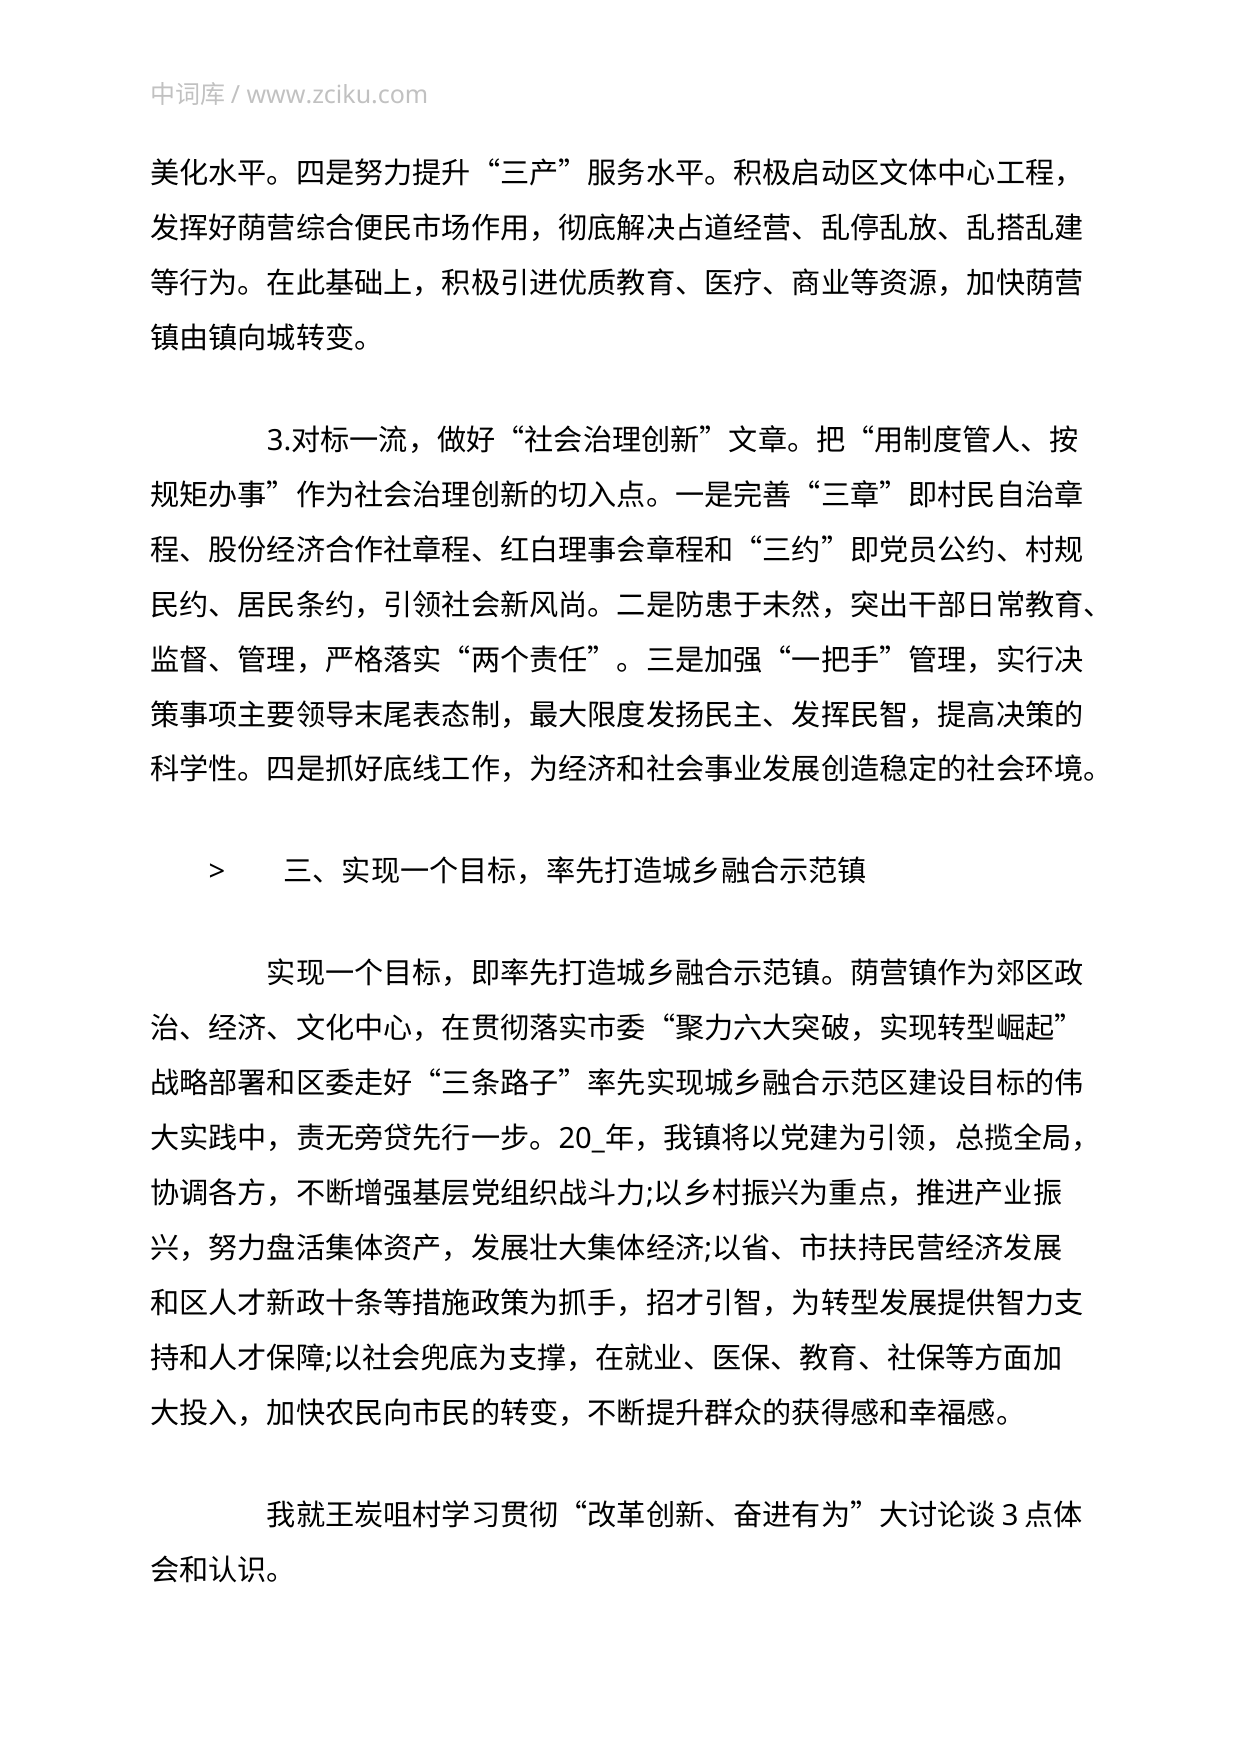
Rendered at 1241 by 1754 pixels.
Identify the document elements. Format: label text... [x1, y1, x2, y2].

text > 三、实现一个目标，率先打造城乡融合示范镇 [150, 848, 1090, 890]
text 我就王炭咀村学习贯彻“改革创新、奋进有为”大讨论谈3点体会和认识。 [150, 1491, 1090, 1588]
text 3.对标一流，做好“社会治理创新”文章。把“用制度管人、按规矩办事”作为社会治理创新的切入点。一是完善“三章”即村民自治章程、股份经济合作社章程、红白理事会章程和“三约”即党员公约、村规民约、居民条约，引领社会新风尚。二是防患于未然，突出干部日常教育、监督、管理，严格落实“两个责任”。三是加强“一把手”管理，实行决策事项主要领导末尾表态制，最大限度发扬民主、发挥民智，提高决策的科学性。四是抓好底线工作，为经济和社会事业发展创造稳定的社会环境。 [150, 416, 1090, 788]
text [150, 150, 1090, 357]
text 实现一个目标，即率先打造城乡融合示范镇。荫营镇作为郊区政治、经济、文化中心，在贯彻落实市委“聚力六大突破，实现转型崛起”战略部署和区委走好“三条路子”率先实现城乡融合示范区建设目标的伟大实践中，责无旁贷先行一步。20_年，我镇将以党建为引领，总揽全局，协调各方，不断增强基层党组织战斗力;以乡村振兴为重点，推进产业振兴，努力盘活集体资产，发展壮大集体经济;以省、市扶持民营经济发展和区人才新政十条等措施政策为抓手，招才引智，为转型发展提供智力支持和人才保障;以社会兜底为支撑，在就业、医保、教育、社保等方面加大投入，加快农民向市民的转变，不断提升群众的获得感和幸福感。 [150, 950, 1090, 1432]
